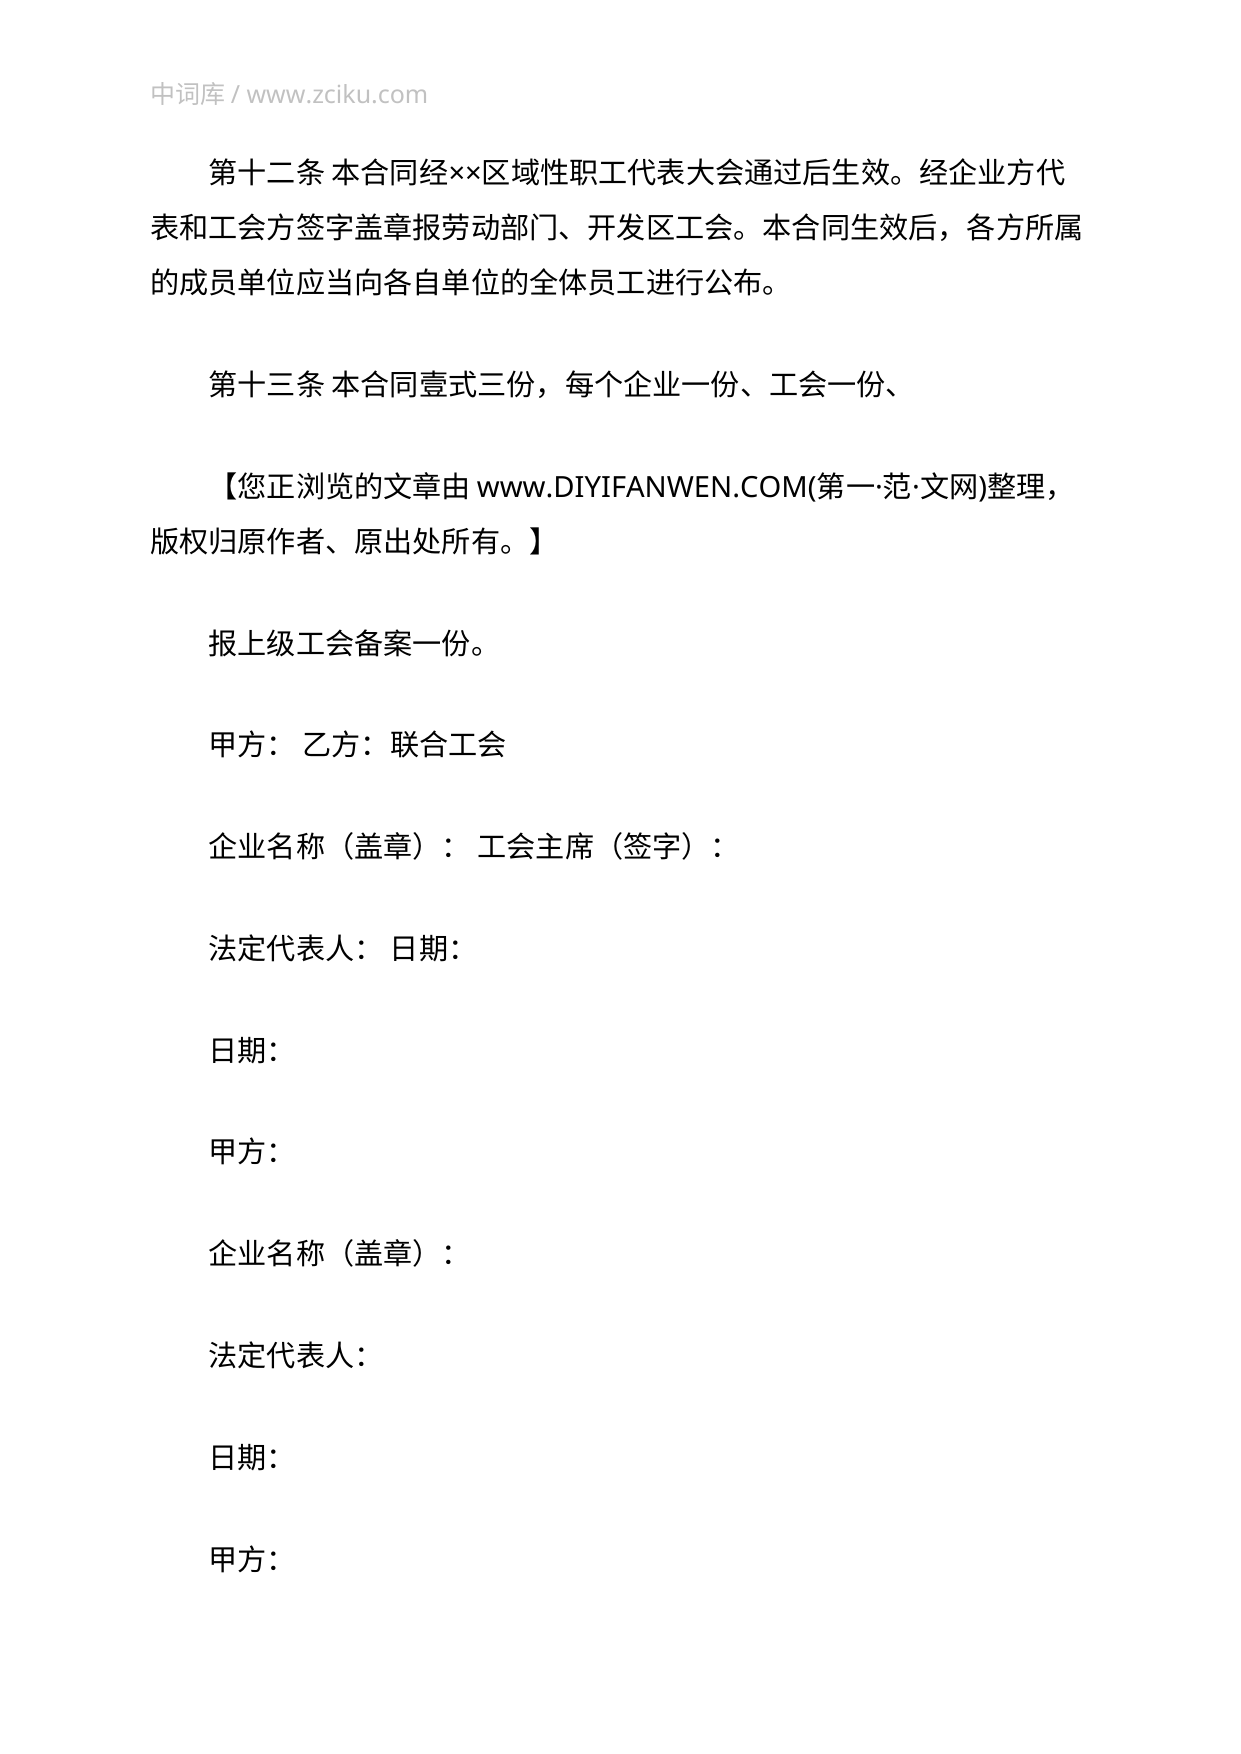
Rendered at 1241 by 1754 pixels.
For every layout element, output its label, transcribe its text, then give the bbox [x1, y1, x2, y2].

text 第十三条 本合同壹式三份，每个企业一份、工会一份、 [150, 362, 1090, 404]
text 日期： [150, 1027, 1090, 1069]
text 企业名称（盖章）： [150, 1231, 1090, 1273]
text 甲方： 乙方：联合工会 [150, 722, 1090, 764]
text 第十二条 本合同经××区域性职工代表大会通过后生效。经企业方代表和工会方签字盖章报劳动部门、开发区工会。本合同生效后，各方所属的成员单位应当向各自单位的全体员工进行公布。 [150, 150, 1090, 302]
text 企业名称（盖章）： 工会主席（签字）： [150, 824, 1090, 866]
text 报上级工会备案一份。 [150, 620, 1090, 662]
text 法定代表人： 日期： [150, 926, 1090, 968]
text 甲方： [150, 1129, 1090, 1171]
text 法定代表人： [150, 1333, 1090, 1375]
text 【您正浏览的文章由www.DIYIFANWEN.COM(第一·范·文网)整理，版权归原作者、原出处所有。】 [150, 463, 1090, 561]
text 日期： [150, 1434, 1090, 1477]
text 甲方： [150, 1536, 1090, 1578]
